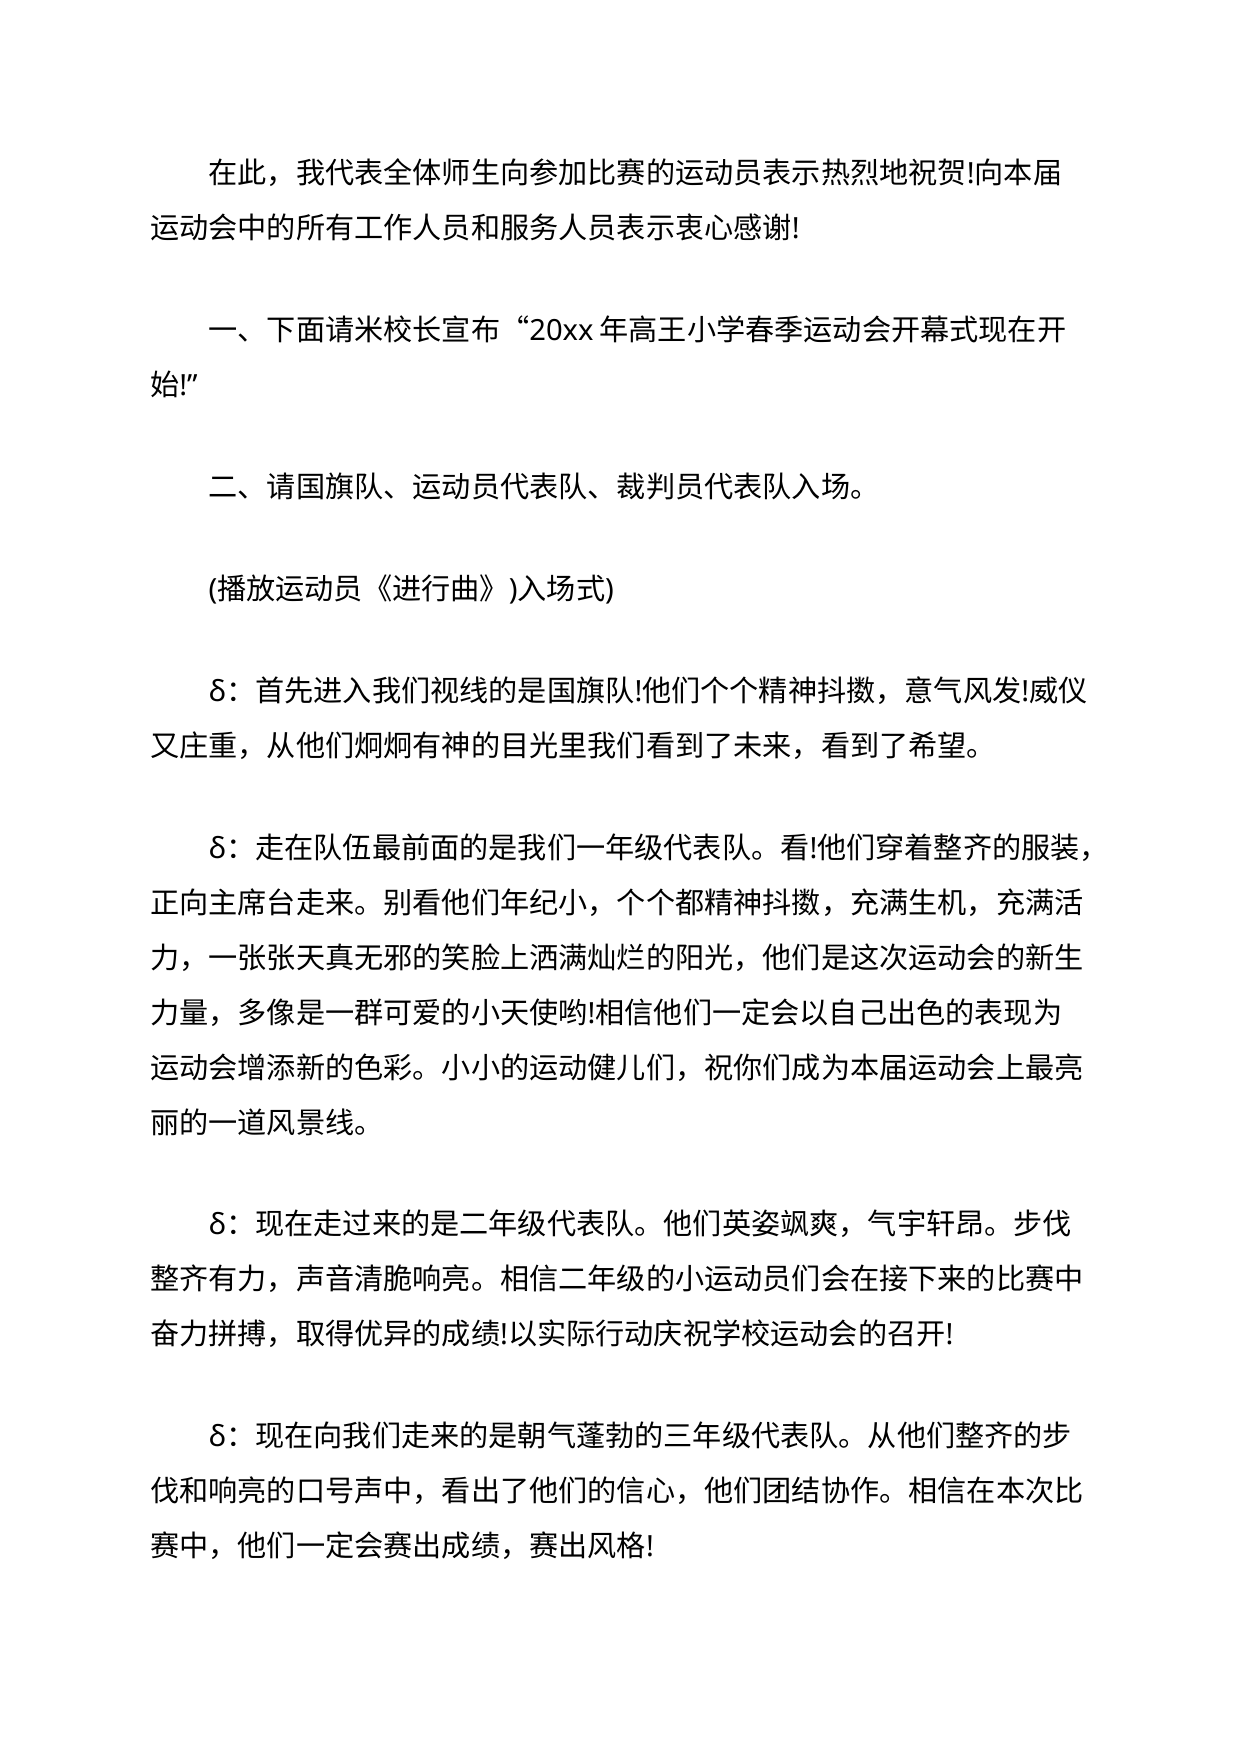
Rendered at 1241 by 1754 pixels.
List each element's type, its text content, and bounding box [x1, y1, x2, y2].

text 二、请国旗队、运动员代表队、裁判员代表队入场。 [150, 464, 1090, 506]
text δ：首先进入我们视线的是国旗队!他们个个精神抖擞，意气风发!威仪又庄重，从他们炯炯有神的目光里我们看到了未来，看到了希望。 [150, 668, 1090, 765]
text δ：现在向我们走来的是朝气蓬勃的三年级代表队。从他们整齐的步伐和响亮的口号声中，看出了他们的信心，他们团结协作。相信在本次比赛中，他们一定会赛出成绩，赛出风格! [150, 1413, 1090, 1565]
text 一、下面请米校长宣布“20xx年高王小学春季运动会开幕式现在开始!” [150, 307, 1090, 404]
text 在此，我代表全体师生向参加比赛的运动员表示热烈地祝贺!向本届运动会中的所有工作人员和服务人员表示衷心感谢! [150, 150, 1090, 247]
text δ：现在走过来的是二年级代表队。他们英姿飒爽，气宇轩昂。步伐整齐有力，声音清脆响亮。相信二年级的小运动员们会在接下来的比赛中奋力拼搏，取得优异的成绩!以实际行动庆祝学校运动会的召开! [150, 1201, 1090, 1353]
text (播放运动员《进行曲》)入场式) [150, 566, 1090, 608]
text δ：走在队伍最前面的是我们一年级代表队。看!他们穿着整齐的服装，正向主席台走来。别看他们年纪小，个个都精神抖擞，充满生机，充满活力，一张张天真无邪的笑脸上洒满灿烂的阳光，他们是这次运动会的新生力量，多像是一群可爱的小天使哟!相信他们一定会以自己出色的表现为运动会增添新的色彩。小小的运动健儿们，祝你们成为本届运动会上最亮丽的一道风景线。 [150, 824, 1090, 1141]
